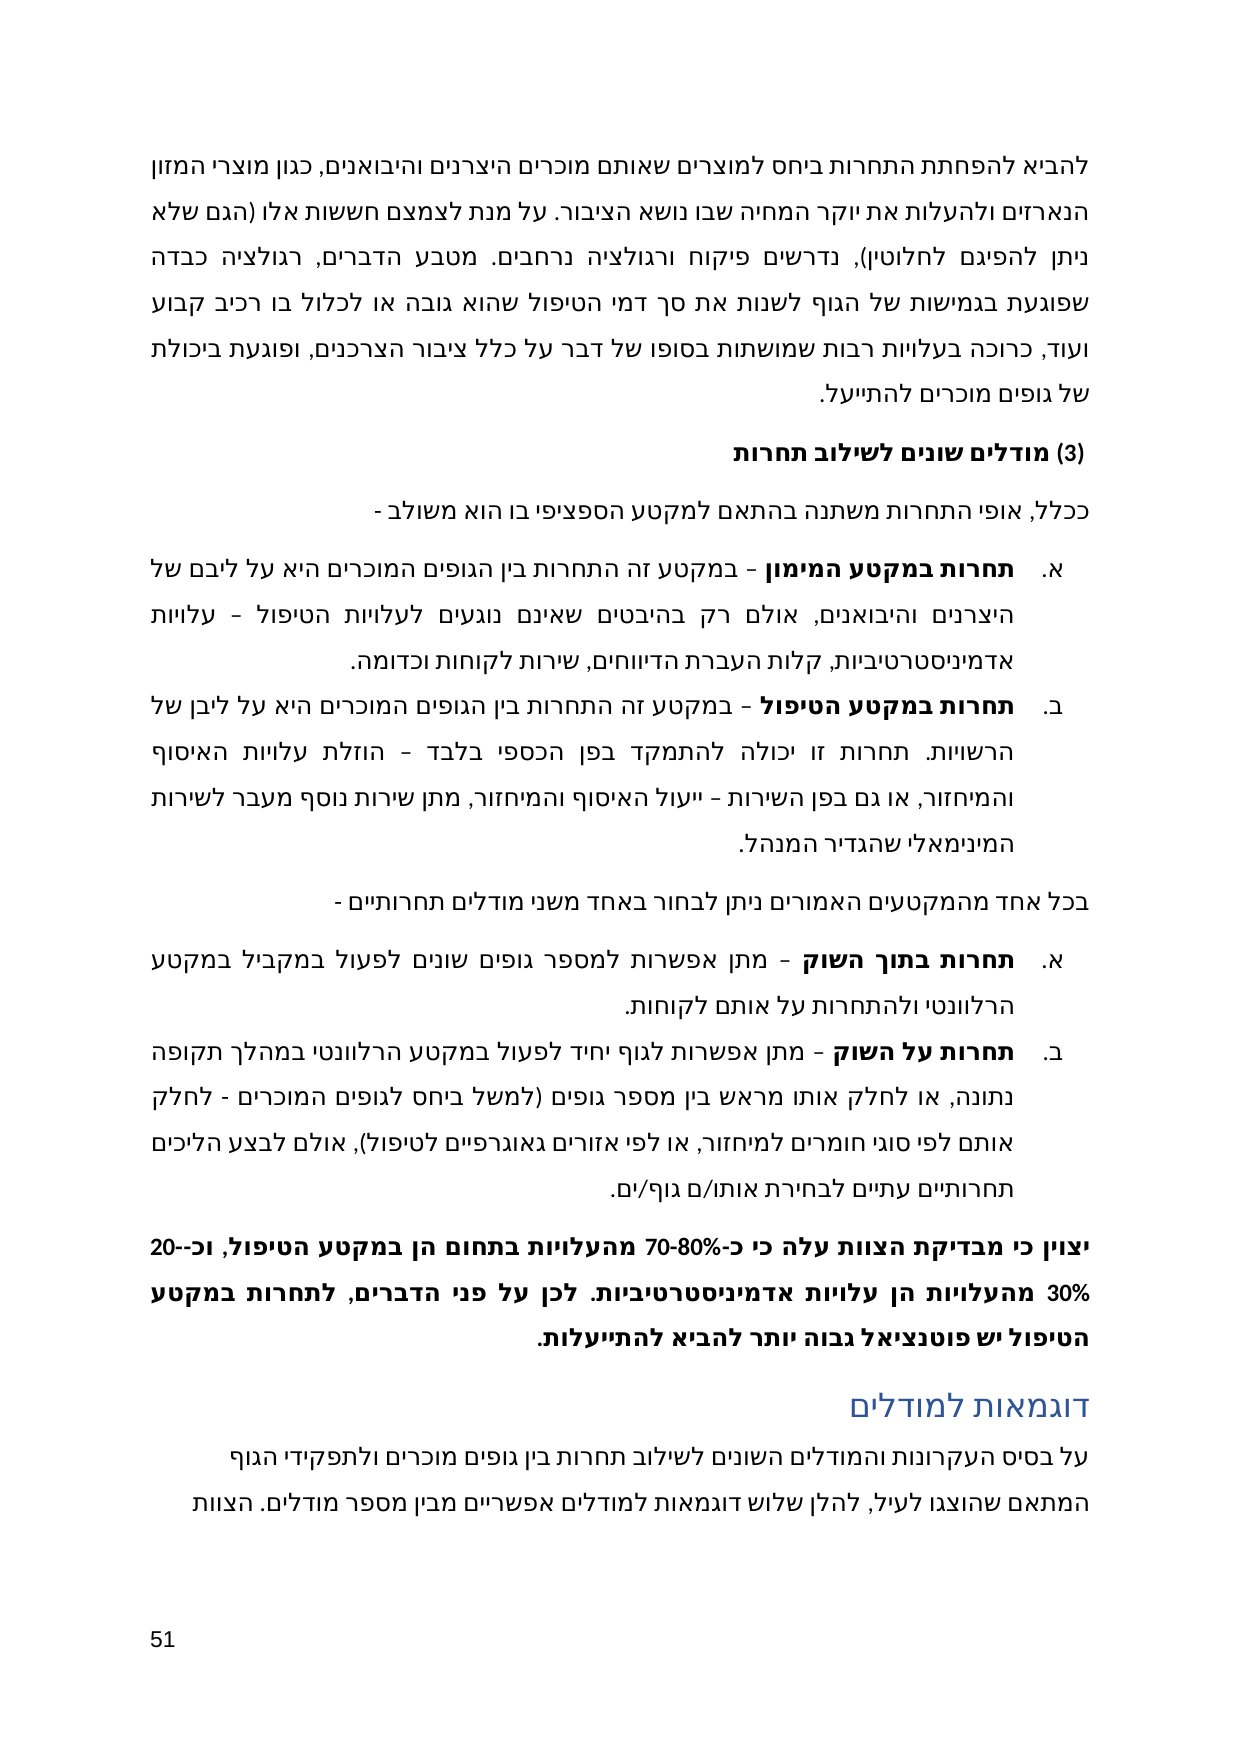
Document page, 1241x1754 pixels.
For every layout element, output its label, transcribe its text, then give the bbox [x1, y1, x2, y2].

text יצוין כי מבדיקת הצוות עלה כי כ-70-80% מהעלויות בתחום הן במקטע הטיפול, וכ-20-30% מהעלויות הן עלויות אדמיניסטרטיביות. לכן על פני הדברים, לתחרות במקטע הטיפול יש פוטנציאל גבוה יותר להביא להתייעלות. [150, 1231, 1090, 1353]
list תחרות במקטע הטיפול – במקטע זה התחרות בין הגופים המוכרים היא על ליבן של הרשויות. תחרות זו יכולה להתמקד בפן הכספי בלבד – הוזלת עלויות האיסוף והמיחזור, או גם בפן השירות – ייעול האיסוף והמיחזור, מתן שירות נוסף מעבר לשירות המינימאלי שהגדיר המנהל. [150, 691, 1053, 858]
list תחרות במקטע המימון – במקטע זה התחרות בין הגופים המוכרים היא על ליבם של היצרנים והיבואנים, אולם רק בהיבטים שאינם נוגעים לעלויות הטיפול – עלויות אדמיניסטרטיביות, קלות העברת הדיווחים, שירות לקוחות וכדומה. [150, 553, 1053, 675]
list תחרות על השוק – מתן אפשרות לגוף יחיד לפעול במקטע הרלוונטי במהלך תקופה נתונה, או לחלק אותו מראש בין מספר גופים (למשל ביחס לגופים המוכרים - לחלק אותם לפי סוגי חומרים למיחזור, או לפי אזורים גאוגרפיים לטיפול), אולם לבצע הליכים תחרותיים עתיים לבחירת אותו/ם גוף/ים. [150, 1036, 1053, 1203]
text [150, 1441, 1090, 1518]
text בכל אחד מהמקטעים האמורים ניתן לבחור באחד משני מודלים תחרותיים - [150, 886, 1090, 916]
list תחרות בתוך השוק – מתן אפשרות למספר גופים שונים לפעול במקביל במקטע הרלוונטי ולהתחרות על אותם לקוחות. [150, 944, 1053, 1020]
text ככלל, אופי התחרות משתנה בהתאם למקטע הספציפי בו הוא משולב - [150, 495, 1090, 526]
subtitle דוגמאות למודלים [150, 1385, 1090, 1426]
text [150, 150, 1090, 409]
text (3) מודלים שונים לשילוב תחרות [150, 437, 1090, 467]
